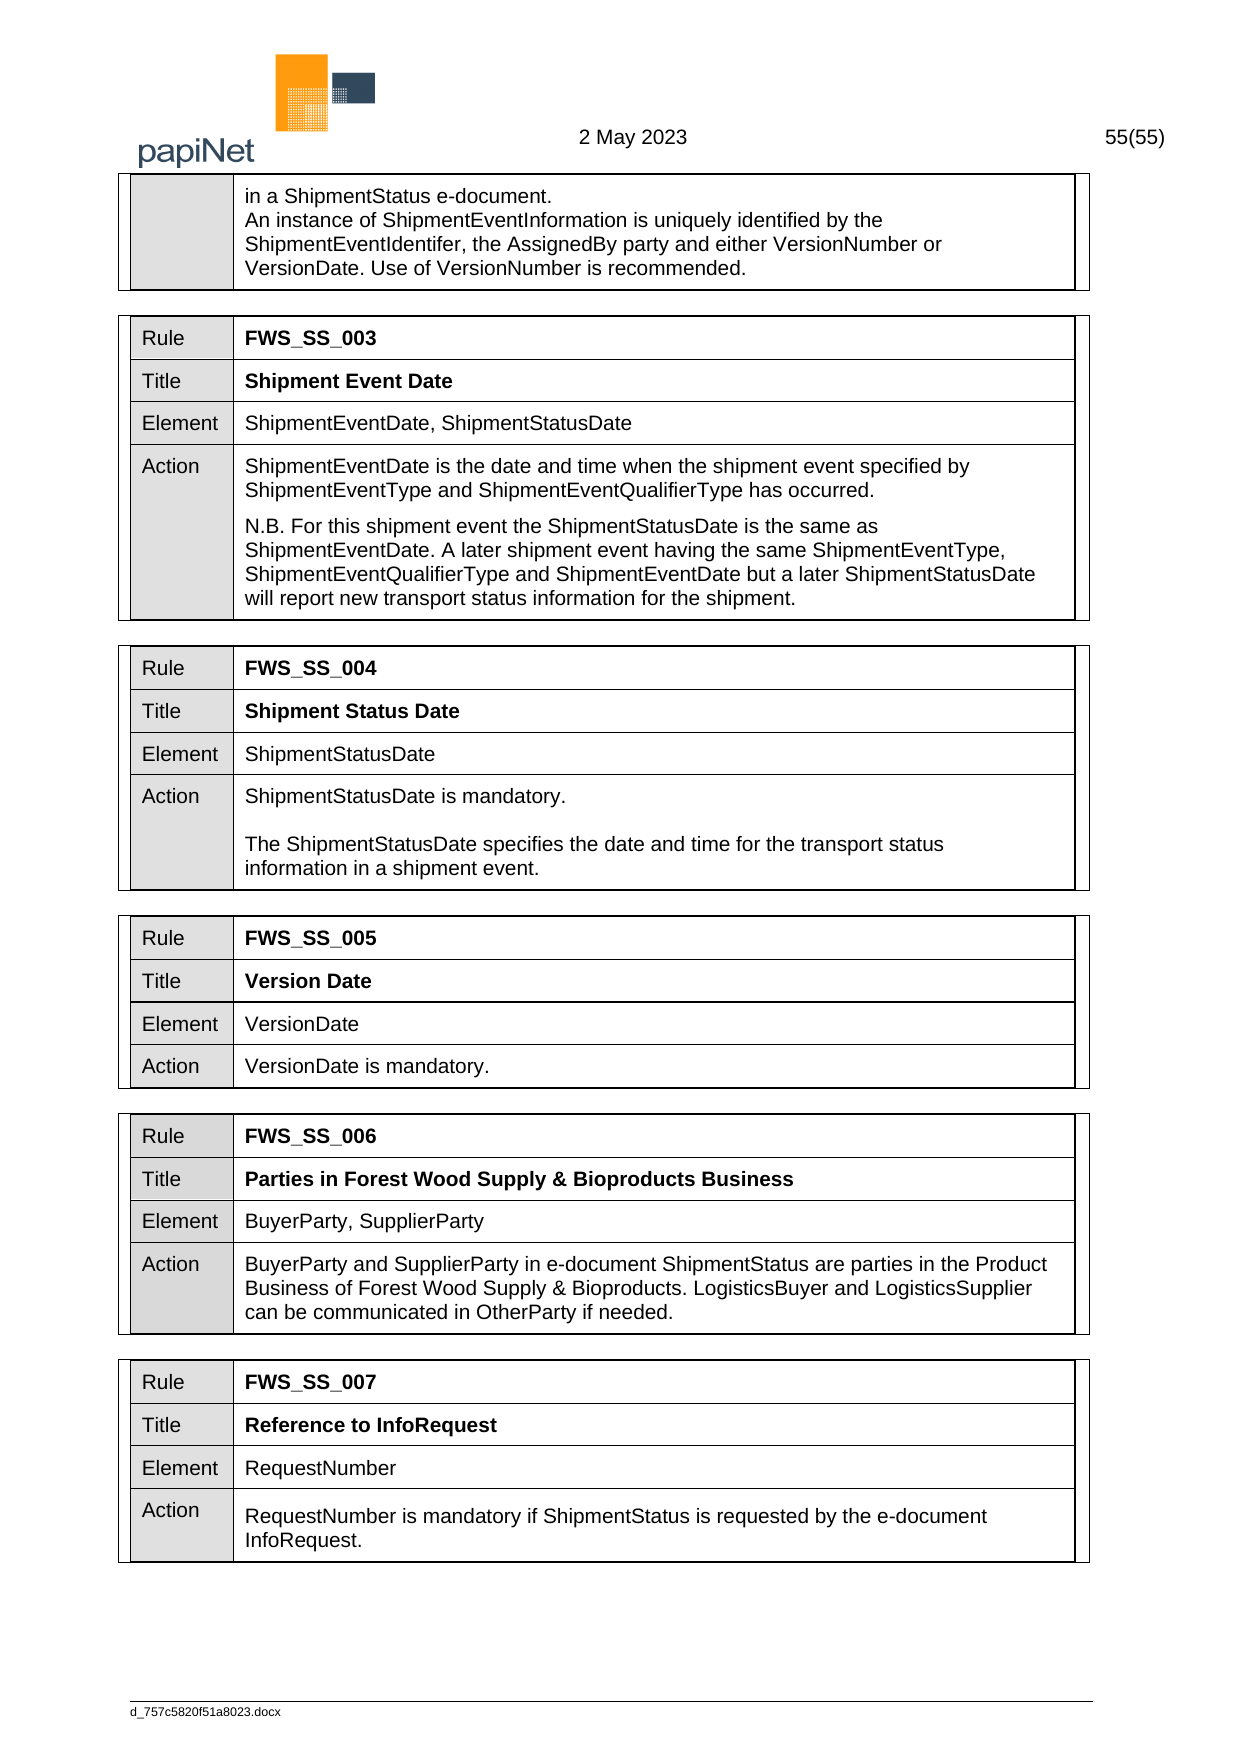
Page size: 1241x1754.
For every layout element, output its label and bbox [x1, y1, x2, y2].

table_header [234, 1489, 1074, 1561]
table_header [234, 402, 1074, 444]
table_header [1076, 316, 1089, 620]
table_header [119, 916, 130, 1088]
table_header [234, 1446, 1074, 1488]
table_header [119, 174, 130, 290]
table_header [119, 316, 130, 620]
table_header [234, 775, 1074, 889]
table_header [1076, 646, 1089, 890]
table_header [234, 647, 1074, 689]
table_header [119, 646, 130, 890]
table_header [1076, 174, 1089, 290]
table_header [234, 1361, 1074, 1403]
table_header [234, 690, 1074, 732]
table_header [234, 733, 1074, 774]
table_header [234, 1003, 1074, 1044]
table_header [234, 360, 1074, 401]
table_header [234, 445, 1074, 619]
table_header [234, 1158, 1074, 1200]
table_header [234, 1404, 1074, 1445]
table_header [119, 1114, 130, 1334]
table_header [234, 960, 1074, 1001]
table_header [234, 1045, 1074, 1087]
table_header [234, 1201, 1074, 1242]
table_header [1076, 1360, 1089, 1562]
table_header [234, 917, 1074, 959]
table_header [1076, 916, 1089, 1088]
table_header [234, 175, 1074, 289]
table_header [234, 1243, 1074, 1333]
table_header [234, 317, 1074, 359]
picture [139, 37, 375, 168]
table_header [119, 1360, 130, 1562]
table_header [1076, 1114, 1089, 1334]
table_header [234, 1115, 1074, 1157]
